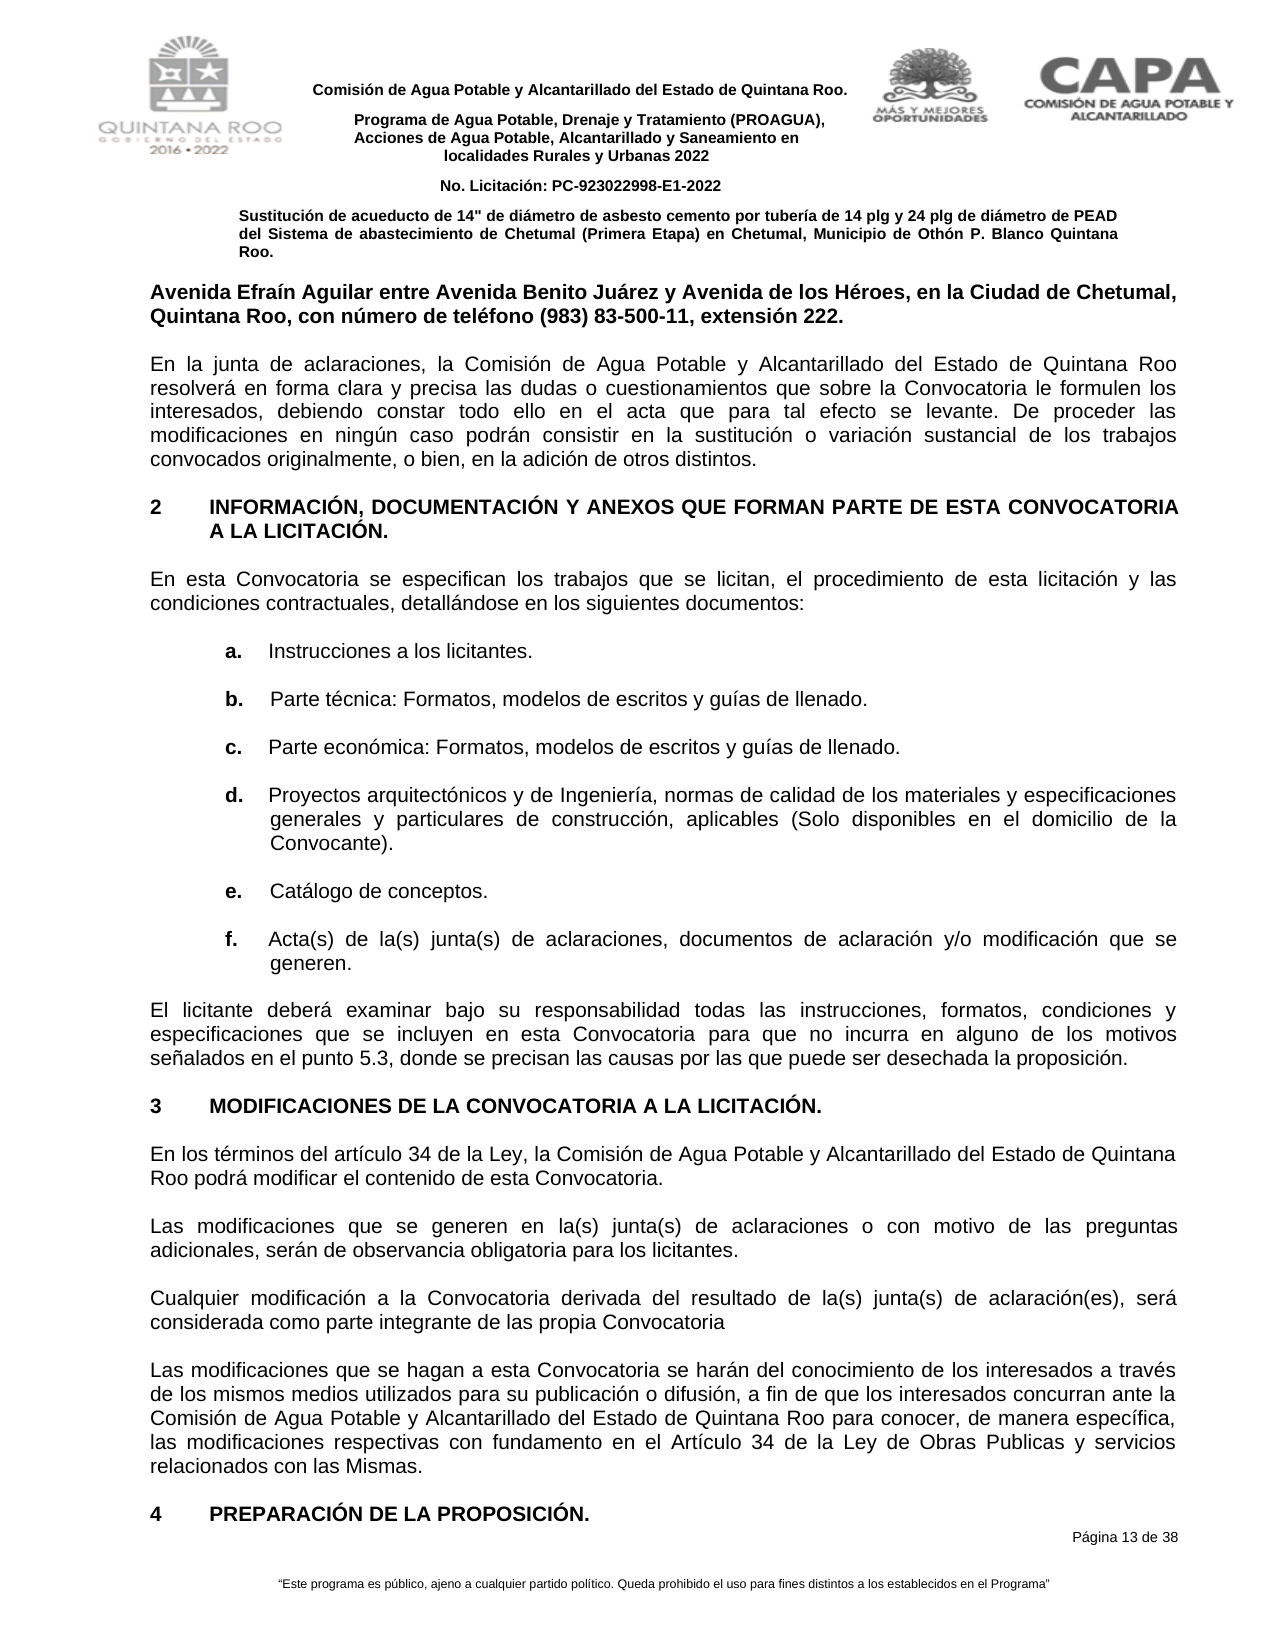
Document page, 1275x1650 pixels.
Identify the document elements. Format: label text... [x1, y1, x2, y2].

text 3 MODIFICACIONES DE LA CONVOCATORIA A LA LICITACIÓN. [150, 1094, 1141, 1118]
text Cualquier modificación a la Convocatoria derivada del resultado de la(s) junta(s) de aclaración(es), será considerada como parte integrante de las propia Convocatoria [150, 1286, 1178, 1334]
list Acta(s) de la(s) junta(s) de aclaraciones, documentos de aclaración y/o modificación que se generen. [225, 926, 1178, 974]
list Parte económica: Formatos, modelos de escritos y guías de llenado. [225, 735, 1178, 759]
text Las modificaciones que se hagan a esta Convocatoria se harán del conocimiento de los interesados a través de los mismos medios utilizados para su publicación o difusión, a fin de que los interesados concurran ante la Comisión de Agua Potable y Alcantarillado del Estado de Quintana Roo para conocer, de manera específica, las modificaciones respectivas con fundamento en el Artículo 34 de la Ley de Obras Publicas y servicios relacionados con las Mismas. [150, 1358, 1178, 1477]
list Proyectos arquitectónicos y de Ingeniería, normas de calidad de los materiales y especificaciones generales y particulares de construcción, aplicables (Solo disponibles en el domicilio de la Convocante). [225, 783, 1178, 854]
text En la junta de aclaraciones, la Comisión de Agua Potable y Alcantarillado del Estado de Quintana Roo resolverá en forma clara y precisa las dudas o cuestionamientos que sobre la Convocatoria le formulen los interesados, debiendo constar todo ello en el acta que para tal efecto se levante. De proceder las modificaciones en ningún caso podrán consistir en la sustitución o variación sustancial de los trabajos convocados originalmente, o bien, en la adición de otros distintos. [150, 351, 1178, 471]
text En los términos del artículo 34 de la Ley, la Comisión de Agua Potable y Alcantarillado del Estado de Quintana Roo podrá modificar el contenido de esta Convocatoria. [150, 1142, 1178, 1190]
list Instrucciones a los licitantes. [225, 639, 1178, 663]
text Las modificaciones que se generen en la(s) junta(s) de aclaraciones o con motivo de las preguntas adicionales, serán de observancia obligatoria para los licitantes. [150, 1214, 1178, 1262]
text En esta Convocatoria se especifican los trabajos que se licitan, el procedimiento de esta licitación y las condiciones contractuales, detallándose en los siguientes documentos: [150, 567, 1178, 615]
text 4 PREPARACIÓN DE LA PROPOSICIÓN. [150, 1501, 1141, 1525]
picture [92, 4, 1238, 175]
list Parte técnica: Formatos, modelos de escritos y guías de llenado. [225, 687, 1178, 711]
list Catálogo de conceptos. [225, 878, 1178, 902]
text 2 INFORMACIÓN, DOCUMENTACIÓN Y ANEXOS QUE FORMAN PARTE DE ESTA CONVOCATORIA A LA LICITACIÓN. [150, 495, 1181, 543]
text El licitante deberá examinar bajo su responsabilidad todas las instrucciones, formatos, condiciones y especificaciones que se incluyen en esta Convocatoria para que no incurra en alguno de los motivos señalados en el punto 5.3, donde se precisan las causas por las que puede ser desechada la proposición. [150, 998, 1178, 1070]
